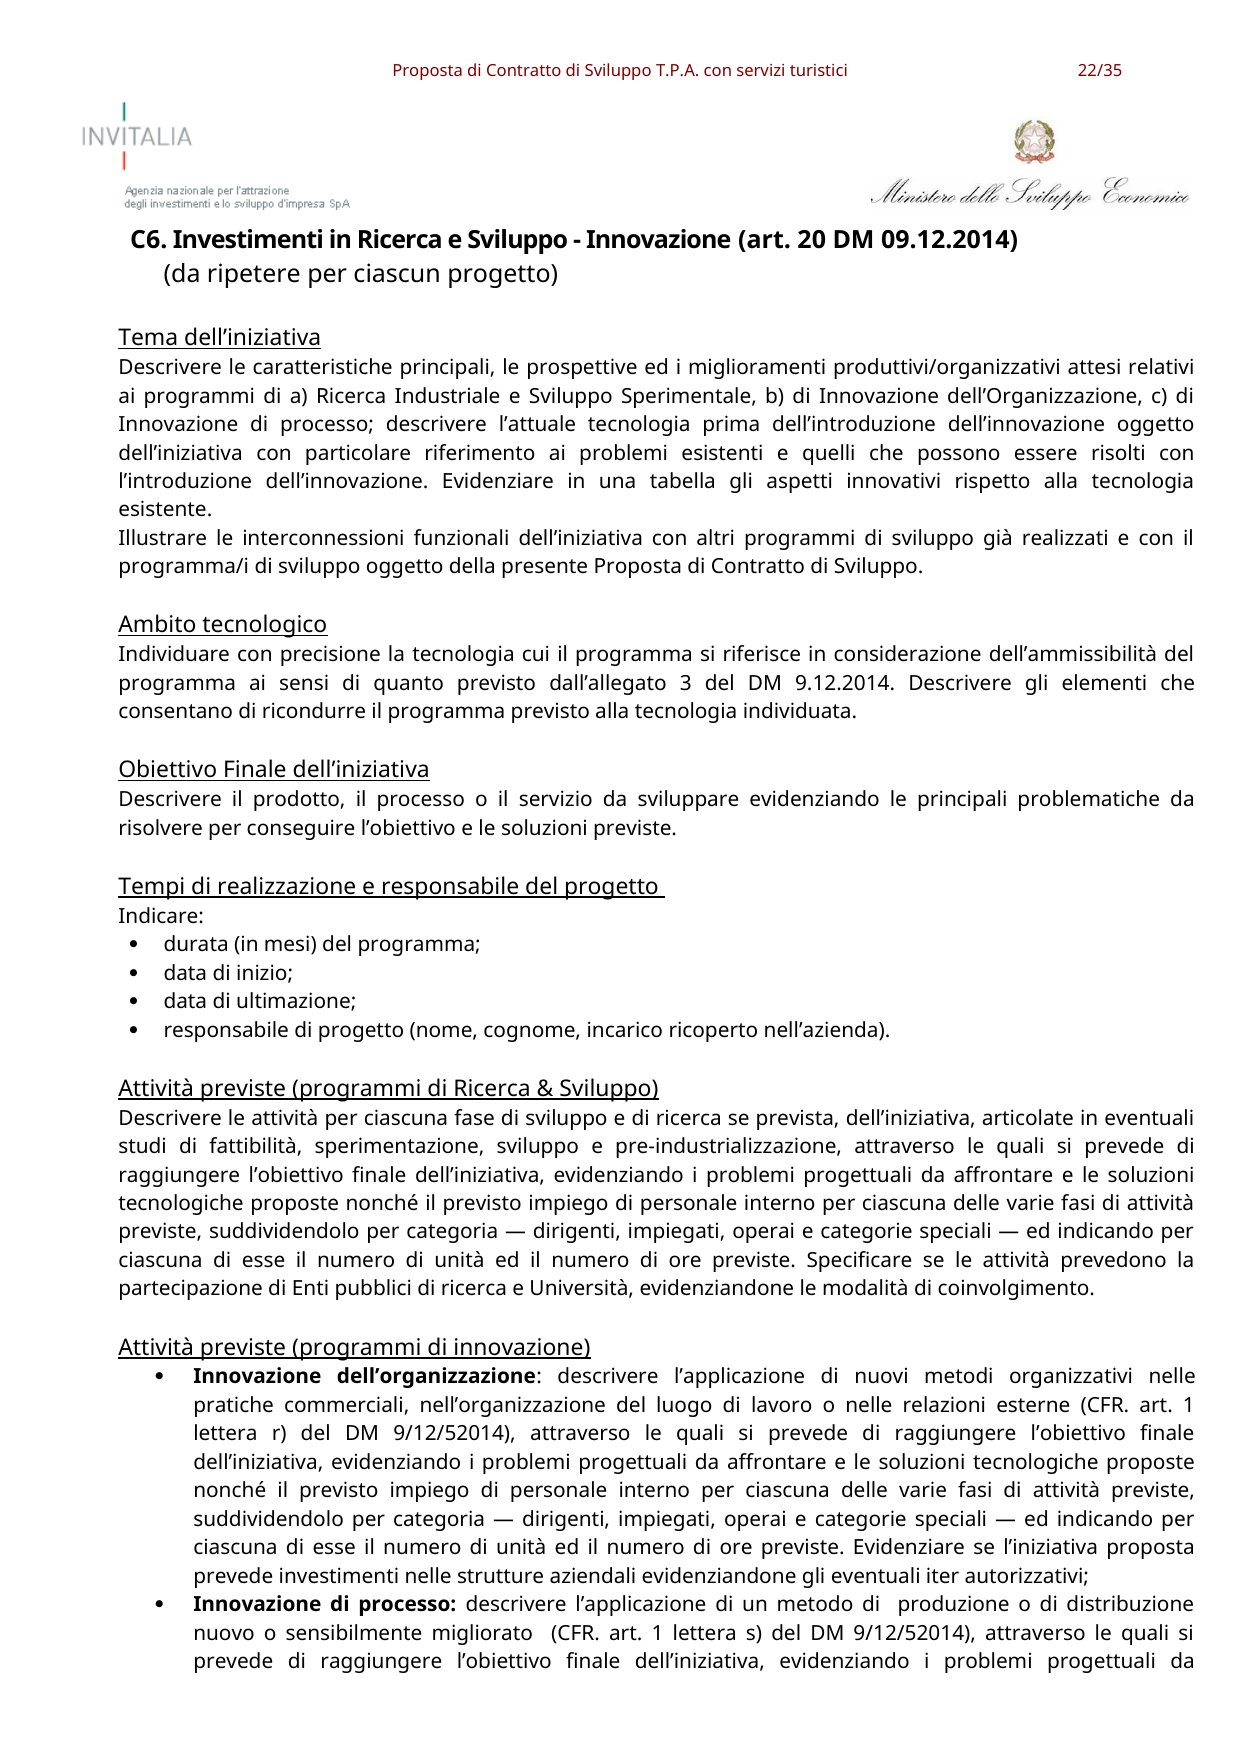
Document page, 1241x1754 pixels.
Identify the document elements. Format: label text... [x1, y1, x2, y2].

list durata (in mesi) del programma; [130, 929, 1196, 958]
text Illustrare le interconnessioni funzionali dell’iniziativa con altri programmi di sviluppo già realizzati e con il programma/i di sviluppo oggetto della presente Proposta di Contratto di Sviluppo. [118, 523, 1196, 580]
text Descrivere le attività per ciascuna fase di sviluppo e di ricerca se prevista, dell’iniziativa, articolate in eventuali studi di fattibilità, sperimentazione, sviluppo e pre-industrializzazione, attraverso le quali si prevede di raggiungere l’obiettivo finale dell’iniziativa, evidenziando i problemi progettuali da affrontare e le soluzioni tecnologiche proposte nonché il previsto impiego di personale interno per ciascuna delle varie fasi di attività previste, suddividendolo per categoria — dirigenti, impiegati, operai e categorie speciali — ed indicando per ciascuna di esse il numero di unità ed il numero di ore previste. Specificare se le attività prevedono la partecipazione di Enti pubblici di ricerca e Università, evidenziandone le modalità di coinvolgimento. [118, 1103, 1196, 1302]
text Attività previste (programmi di innovazione) [118, 1330, 1196, 1362]
text Tempi di realizzazione e responsabile del progetto [118, 870, 1196, 901]
text Obiettivo Finale dell’iniziativa [118, 753, 1196, 784]
text (da ripetere per ciascun progetto) [118, 256, 1196, 290]
text Indicare: [118, 901, 1196, 929]
list data di ultimazione; [130, 986, 1196, 1015]
list responsabile di progetto (nome, cognome, incarico ricoperto nell’azienda). [130, 1015, 1196, 1043]
text C6. Investimenti in Ricerca e Sviluppo - Innovazione (art. 20 DM 09.12.2014) [130, 222, 1196, 256]
text Tema dell’iniziativa [118, 321, 1196, 352]
text Individuare con precisione la tecnologia cui il programma si riferisce in considerazione dell’ammissibilità del programma ai sensi di quanto previsto dall’allegato 3 del DM 9.12.2014. Descrivere gli elementi che consentano di ricondurre il programma previsto alla tecnologia individuata. [118, 639, 1196, 725]
text Descrivere le caratteristiche principali, le prospettive ed i miglioramenti produttivi/organizzativi attesi relativi ai programmi di a) Ricerca Industriale e Sviluppo Sperimentale, b) di Innovazione dell’Organizzazione, c) di Innovazione di processo; descrivere l’attuale tecnologia prima dell’introduzione dell’innovazione oggetto dell’iniziativa con particolare riferimento ai problemi esistenti e quelli che possono essere risolti con l’introduzione dell’innovazione. Evidenziare in una tabella gli aspetti innovativi rispetto alla tecnologia esistente. [118, 352, 1196, 523]
text Attività previste (programmi di Ricerca & Sviluppo) [118, 1072, 1196, 1103]
list data di inizio; [130, 958, 1196, 986]
list Innovazione dell’organizzazione: descrivere l’applicazione di nuovi metodi organizzativi nelle pratiche commerciali, nell’organizzazione del luogo di lavoro o nelle relazioni esterne (CFR. art. 1 lettera r) del DM 9/12/52014), attraverso le quali si prevede di raggiungere l’obiettivo finale dell’iniziativa, evidenziando i problemi progettuali da affrontare e le soluzioni tecnologiche proposte nonché il previsto impiego di personale interno per ciascuna delle varie fasi di attività previste, suddividendolo per categoria — dirigenti, impiegati, operai e categorie speciali — ed indicando per ciascuna di esse il numero di unità ed il numero di ore previste. Evidenziare se l’iniziativa proposta prevede investimenti nelle strutture aziendali evidenziandone gli eventuali iter autorizzativi; [156, 1362, 1196, 1589]
text Ambito tecnologico [118, 608, 1196, 639]
text Descrivere il prodotto, il processo o il servizio da sviluppare evidenziando le principali problematiche da risolvere per conseguire l’obiettivo e le soluzioni previste. [118, 784, 1196, 841]
picture [59, 81, 362, 222]
